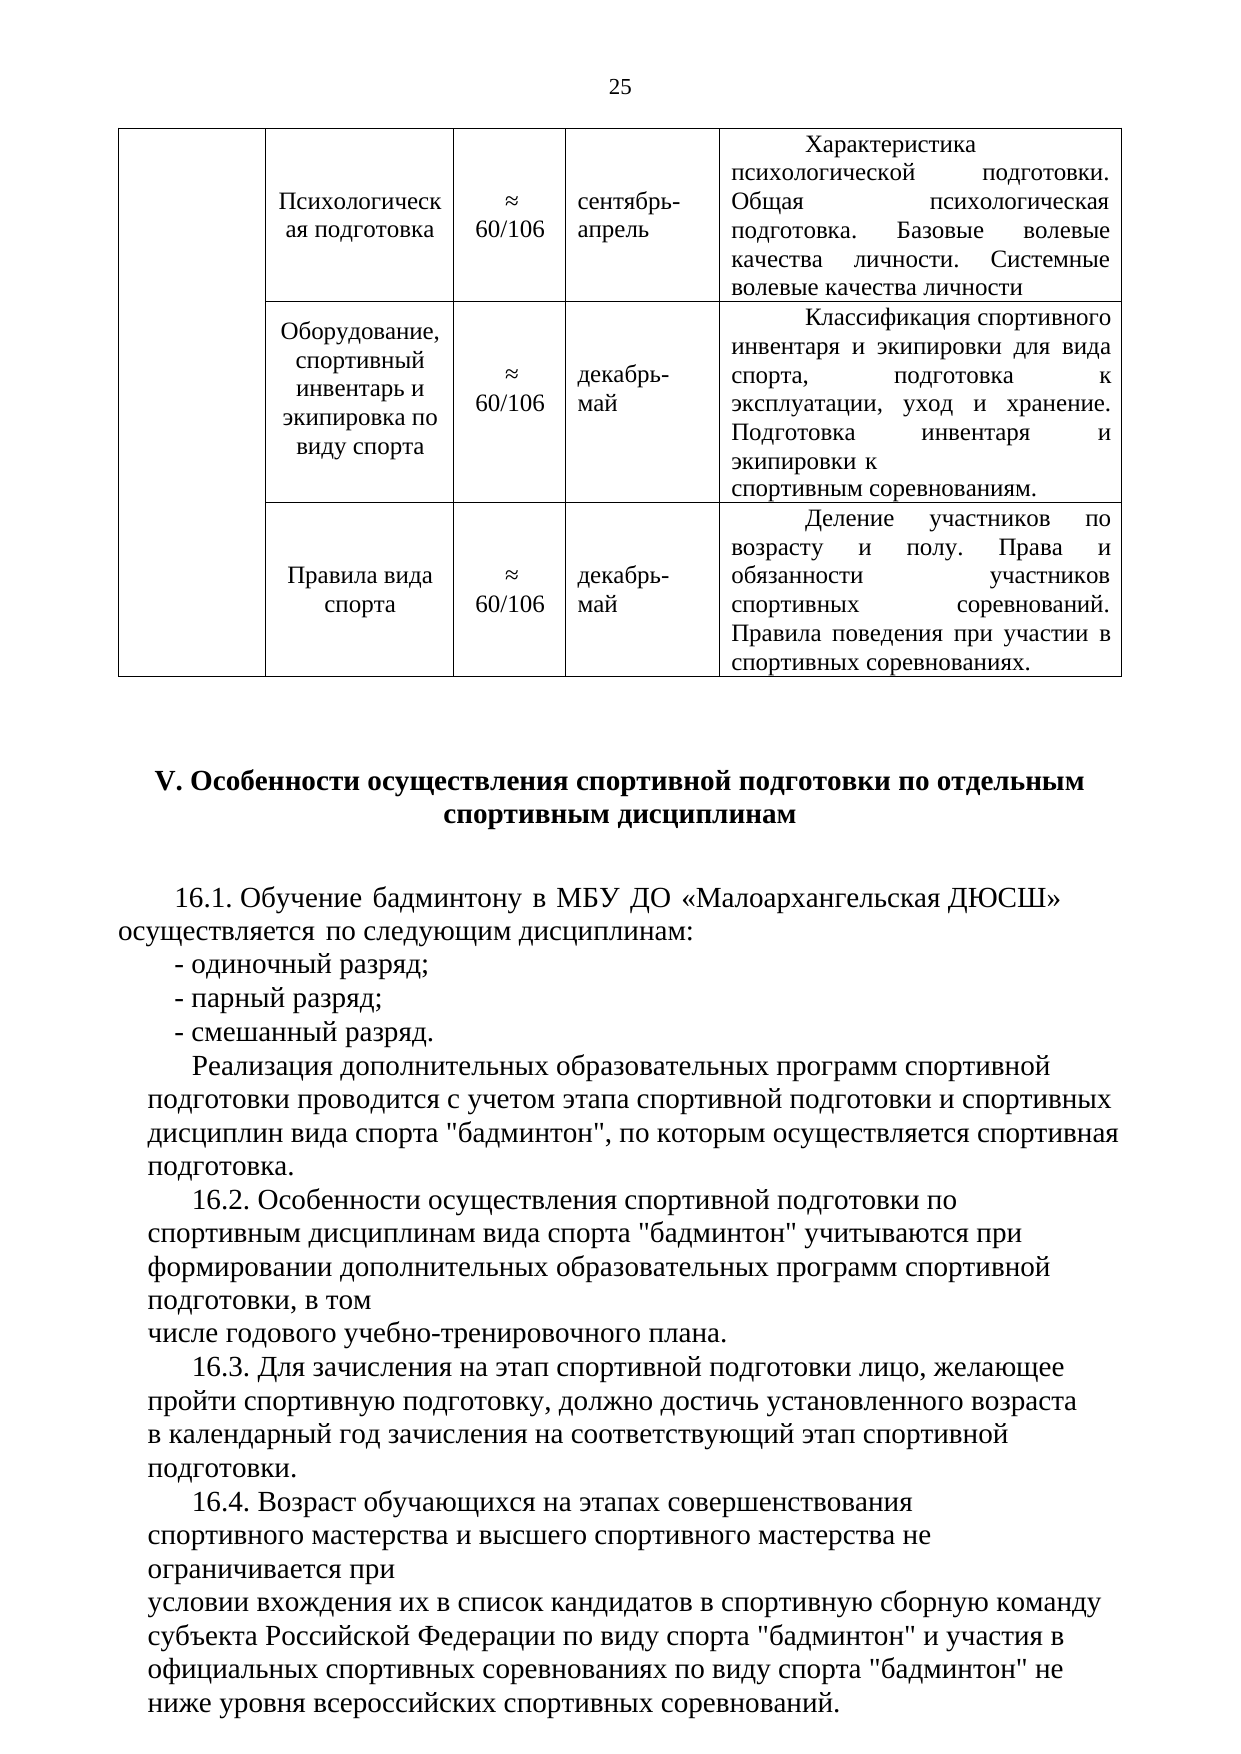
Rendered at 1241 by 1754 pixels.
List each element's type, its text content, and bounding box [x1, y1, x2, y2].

list Особенности осуществления спортивной подготовки по отдельным спортивным дисциплинам [154, 763, 1085, 830]
table_cell декабрь- май [566, 302, 719, 502]
table_header [119, 129, 265, 676]
table_cell ≈ 60/106 [454, 302, 565, 502]
text Реализация дополнительных образовательных программ спортивной подготовки проводится с учетом этапа спортивной подготовки и спортивных дисциплин вида спорта "бадминтон", по которым осуществляется спортивная подготовка. [147, 1048, 1121, 1182]
table_header ≈ 60/106 [454, 129, 565, 301]
table_cell ≈ 60/106 [454, 503, 565, 676]
table_cell Деление участников по возрасту и полу. Права и обязанности участников спортивных соревнований. Правила поведения при участии в спортивных соревнованиях. [720, 503, 1121, 676]
table_cell Классификация спортивного инвентаря и экипировки для вида спорта, подготовка к эксплуатации, уход и хранение. Подготовка инвентаря и экипировки к спортивным соревнованиям. [720, 302, 1121, 502]
text числе годового учебно-тренировочного плана. [147, 1316, 1209, 1349]
table_cell Оборудование, спортивный инвентарь и экипировка по виду спорта [266, 302, 453, 502]
list одиночный разряд; [174, 947, 1209, 980]
table_header Психологическ ая подготовка [266, 129, 453, 301]
list Для зачисления на этап спортивной подготовки лицо, желающее пройти спортивную подготовку, должно достичь установленного возраста в календарный год зачисления на соответствующий этап спортивной подготовки. [147, 1349, 1097, 1484]
list Обучение бадминтону в МБУ ДО «Малоархангельская ДЮСШ» осуществляется по следующим дисциплинам: [118, 880, 1122, 947]
list парный разряд; [174, 980, 1209, 1014]
text условии вхождения их в список кандидатов в спортивную сборную команду субъекта Российской Федерации по виду спорта "бадминтон" и участия в официальных спортивных соревнованиях по виду спорта "бадминтон" не ниже уровня всероссийских спортивных соревнований. [147, 1584, 1104, 1719]
list смешанный разряд. [174, 1014, 1209, 1048]
table_cell Правила вида спорта [266, 503, 453, 676]
table_cell декабрь- май [566, 503, 719, 676]
list Особенности осуществления спортивной подготовки по спортивным дисциплинам вида спорта "бадминтон" учитываются при формировании дополнительных образовательных программ спортивной подготовки, в том [147, 1182, 1118, 1316]
table_header Характеристика психологической подготовки. Общая психологическая подготовка. Базовые волевые качества личности. Системные волевые качества личности [720, 129, 1121, 301]
list Возраст обучающихся на этапах совершенствования спортивного мастерства и высшего спортивного мастерства не ограничивается при [147, 1484, 1077, 1584]
table_header сентябрь- апрель [566, 129, 719, 301]
